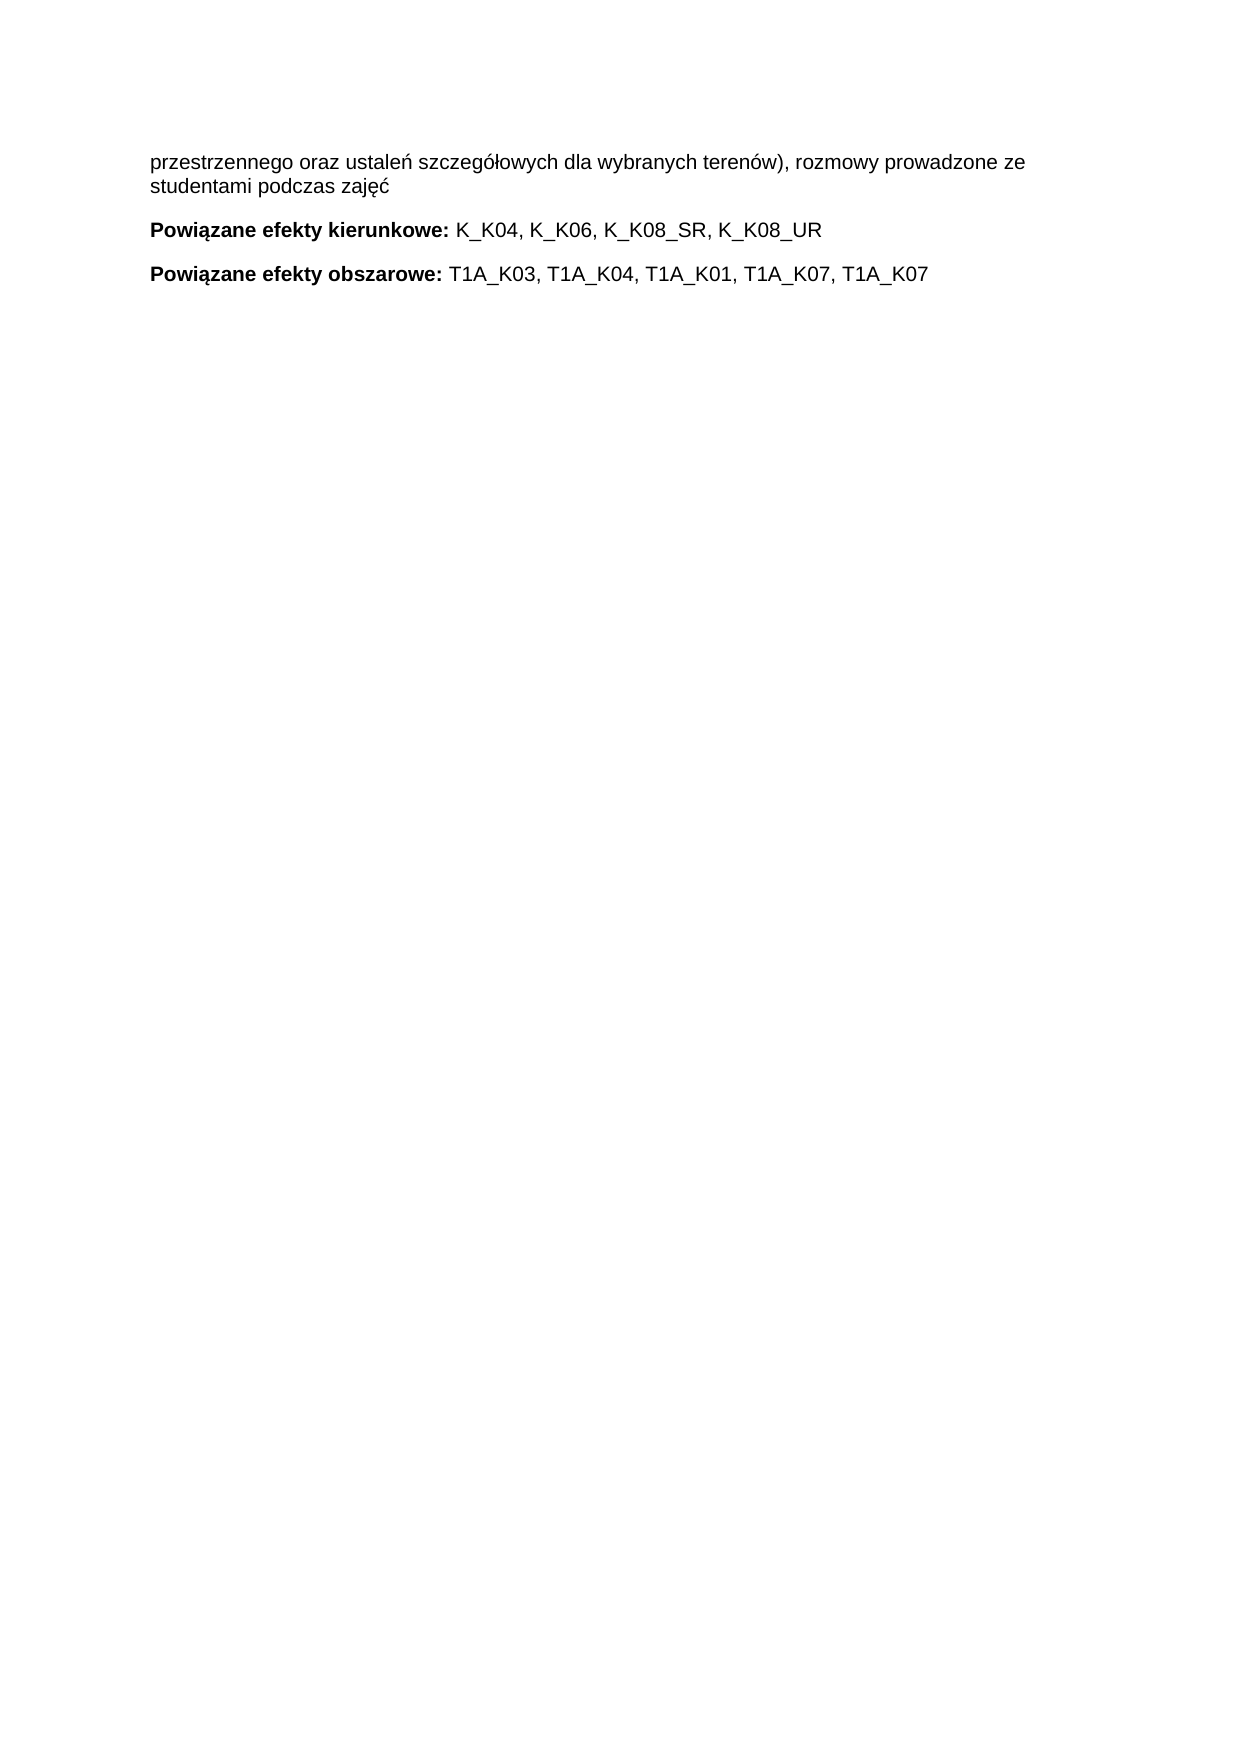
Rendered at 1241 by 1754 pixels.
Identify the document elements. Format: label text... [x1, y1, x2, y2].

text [150, 150, 1090, 198]
text Powiązane efekty obszarowe: T1A_K03, T1A_K04, T1A_K01, T1A_K07, T1A_K07 [150, 261, 1090, 285]
text Powiązane efekty kierunkowe: K_K04, K_K06, K_K08_SR, K_K08_UR [150, 218, 1090, 242]
